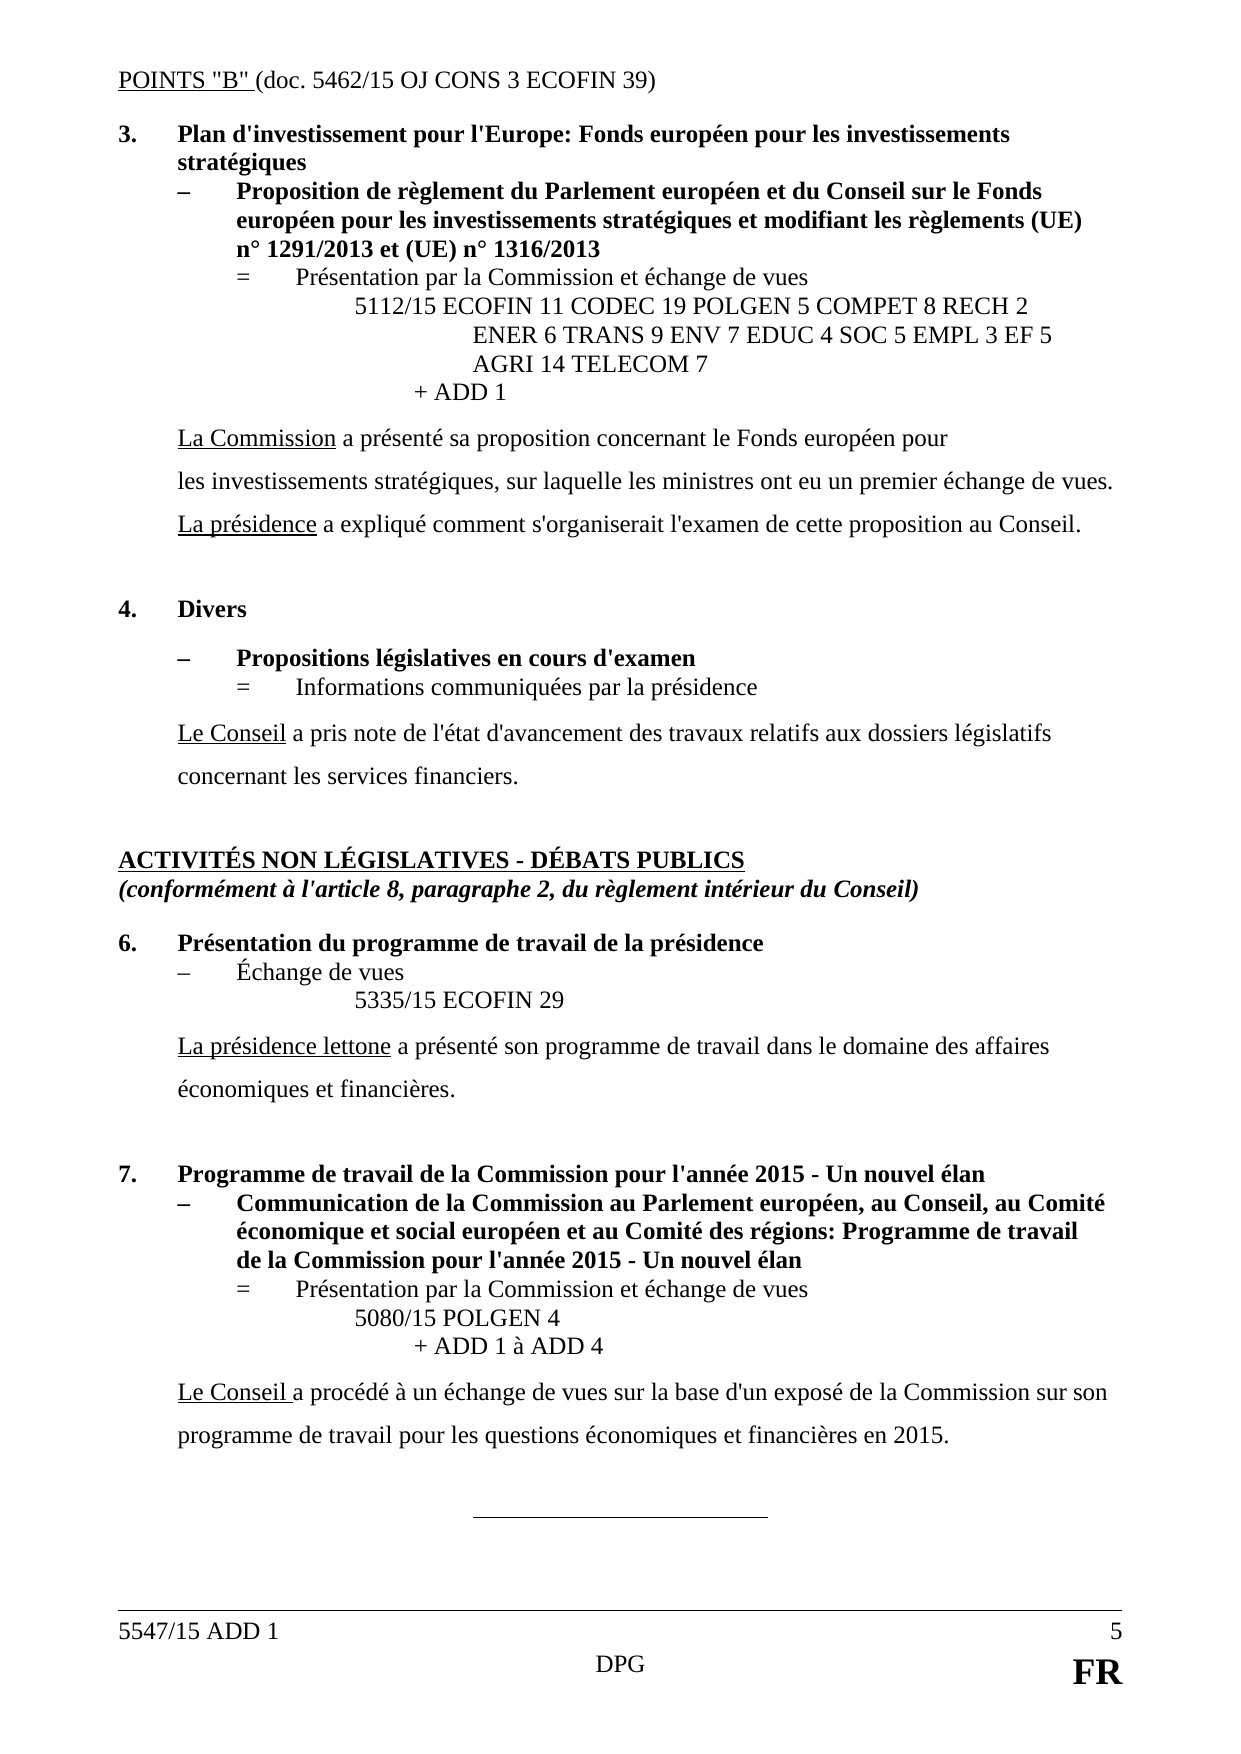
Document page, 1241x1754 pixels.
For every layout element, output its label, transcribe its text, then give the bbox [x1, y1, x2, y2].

text Communication de la Commission au Parlement européen, au Conseil, au Comité économique et social européen et au Comité des régions: Programme de travail de la Commission pour l'année 2015 - Un nouvel élan [177, 1188, 1122, 1274]
text Le Conseil a procédé à un échange de vues sur la base d'un exposé de la Commission sur son programme de travail pour les questions économiques et financières en 2015. [177, 1377, 1122, 1449]
text Présentation par la Commission et échange de vues [236, 1274, 1122, 1303]
text La Commission a présenté sa proposition concernant le Fonds européen pour les investissements stratégiques, sur laquelle les ministres ont eu un premier échange de vues. La présidence a expliqué comment s'organiserait l'examen de cette proposition au Conseil. [177, 423, 1122, 538]
text Propositions législatives en cours d'examen [177, 643, 1122, 672]
text La présidence lettone a présenté son programme de travail dans le domaine des affaires économiques et financières. [177, 1031, 1122, 1103]
text + ADD 1 [413, 377, 1122, 406]
text Informations communiquées par la présidence [236, 672, 1122, 701]
text Échange de vues [177, 957, 1122, 986]
list Proposition de règlement du Parlement européen et du Conseil sur le Fonds européen pour les investissements stratégiques et modifiant les règlements (UE) n° 1291/2013 et (UE) n° 1316/2013 [177, 176, 1122, 262]
text POINTS "B" (doc. 5462/15 OJ CONS 3 ECOFIN 39) [118, 65, 1122, 94]
text 5335/15 ECOFIN 29 [354, 986, 1122, 1014]
text 4. Divers [118, 594, 1122, 623]
text 5112/15 ECOFIN 11 CODEC 19 POLGEN 5 COMPET 8 RECH 2 [354, 291, 1122, 320]
text ENER 6 TRANS 9 ENV 7 EDUC 4 SOC 5 EMPL 3 EF 5 AGRI 14 TELECOM 7 [472, 320, 1122, 377]
text 7. Programme de travail de la Commission pour l'année 2015 - Un nouvel élan [118, 1159, 1122, 1188]
text + ADD 1 à ADD 4 [413, 1331, 1122, 1360]
text 5080/15 POLGEN 4 [354, 1303, 1122, 1331]
text ACTIVITÉS NON LÉGISLATIVES - DÉBATS PUBLICS [118, 846, 1122, 874]
list Présentation par la Commission et échange de vues [236, 262, 1122, 291]
text (conformément à l'article 8, paragraphe 2, du règlement intérieur du Conseil) [118, 874, 1122, 903]
text 6. Présentation du programme de travail de la présidence [118, 928, 1122, 957]
text 3. Plan d'investissement pour l'Europe: Fonds européen pour les investissements stratégiques [118, 119, 1122, 176]
text Le Conseil a pris note de l'état d'avancement des travaux relatifs aux dossiers législatifs concernant les services financiers. [177, 718, 1122, 789]
